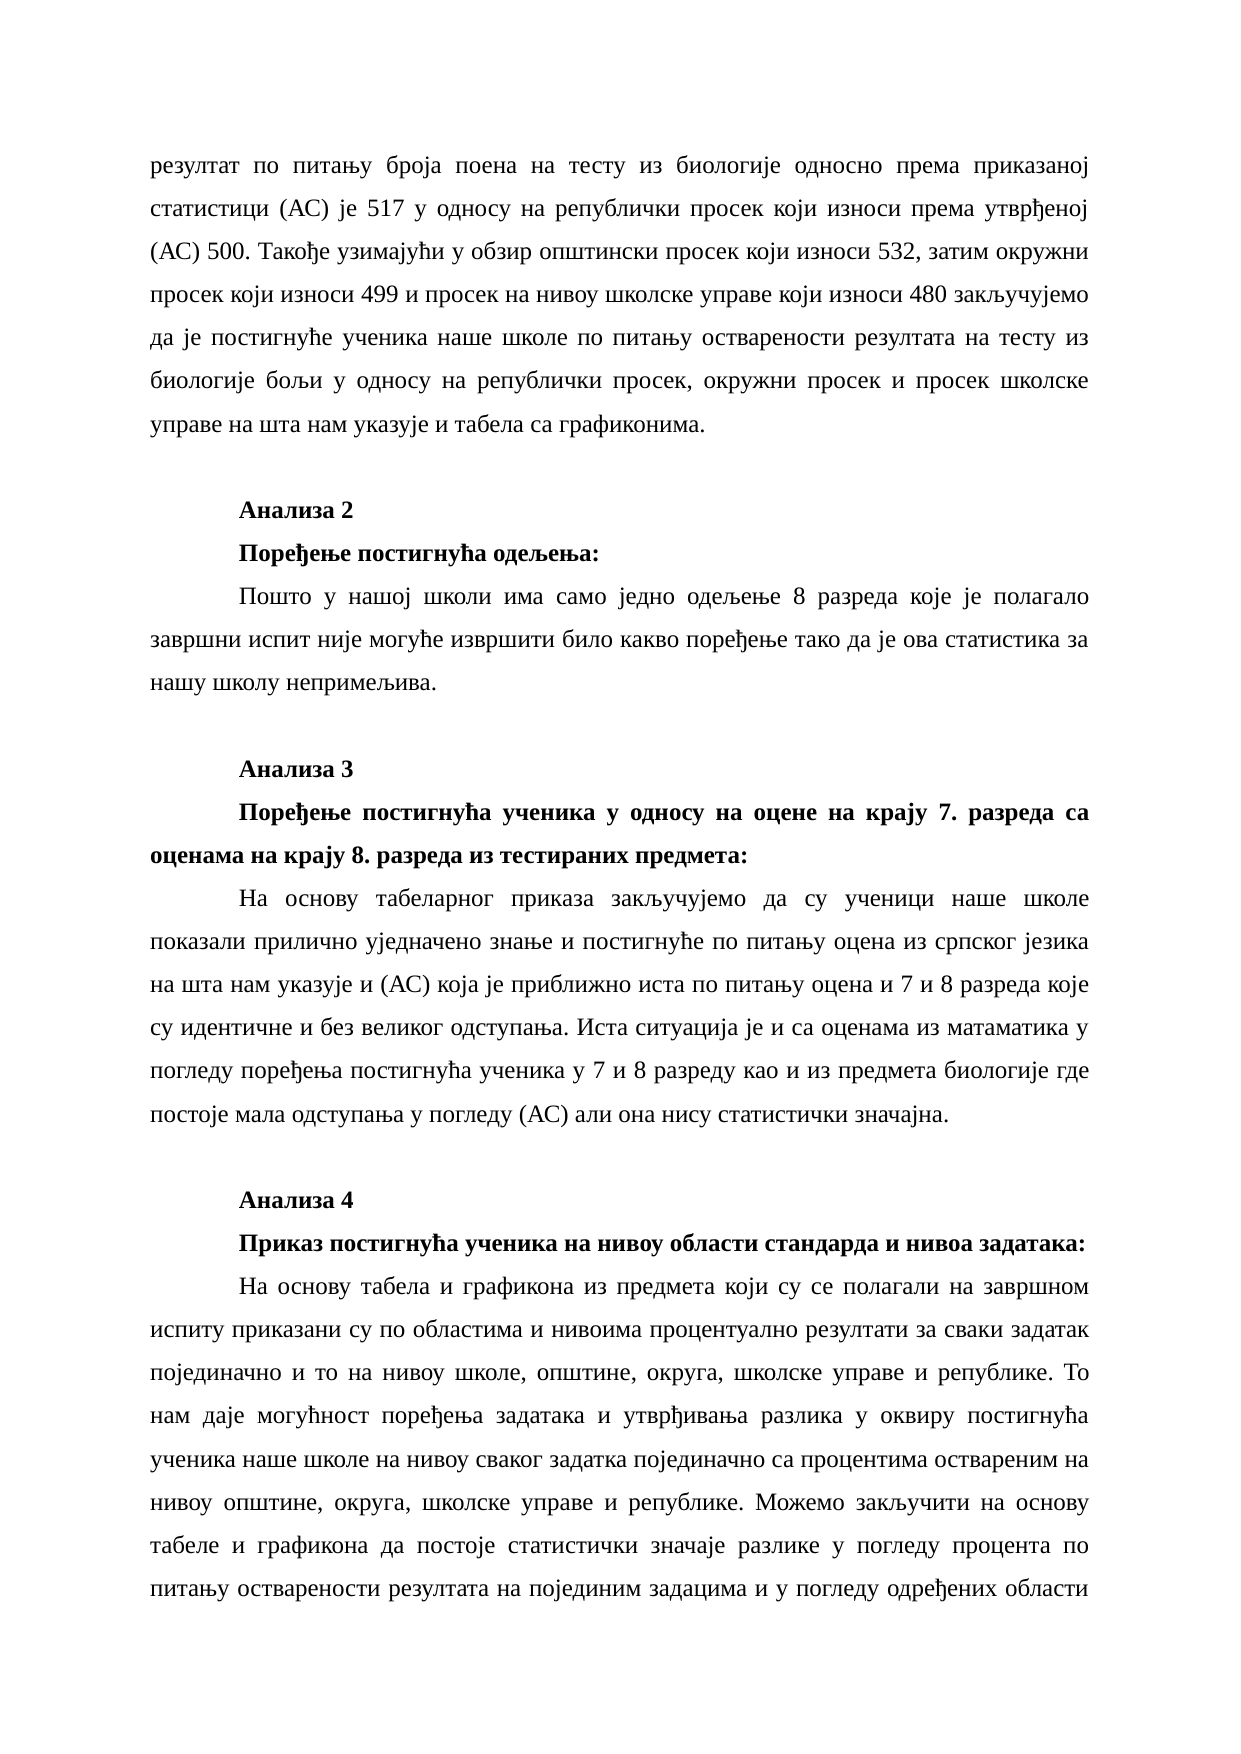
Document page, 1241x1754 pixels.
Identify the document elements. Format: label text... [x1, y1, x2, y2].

text Пошто у нашој школи има само једно одељење 8 разреда које је полагало завршни испит није могуће извршити било какво поређење тако да је ова статистика за нашу школу непримељива. [150, 581, 1090, 696]
text Поређење постигнућа одељења: [150, 538, 1090, 567]
text Анализа 2 [150, 495, 1090, 524]
text Приказ постигнућа ученика на нивоу области стандарда и нивоа задатака: [150, 1228, 1090, 1257]
text Анализа 4 [150, 1185, 1090, 1214]
text Поређење постигнућа ученика у односу на оцене на крају 7. разреда са оценама на крају 8. разреда из тестираних предмета: [150, 797, 1090, 869]
text На основу табеларног приказа закључујемо да су ученици наше школе показали прилично уједначено знање и постигнуће по питању оцена из српског језика на шта нам указује и (АС) која је приближно иста по питању оцена и 7 и 8 разреда које су идентичне и без великог одступања. Иста ситуација је и са оценама из матаматика у погледу поређења постигнућа ученика у 7 и 8 разреду као и из предмета биологије где постоје мала одступања у погледу (АС) али она нису статистички значајна. [150, 883, 1090, 1127]
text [150, 1271, 1090, 1602]
text Анализа 3 [150, 754, 1090, 782]
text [150, 150, 1090, 437]
